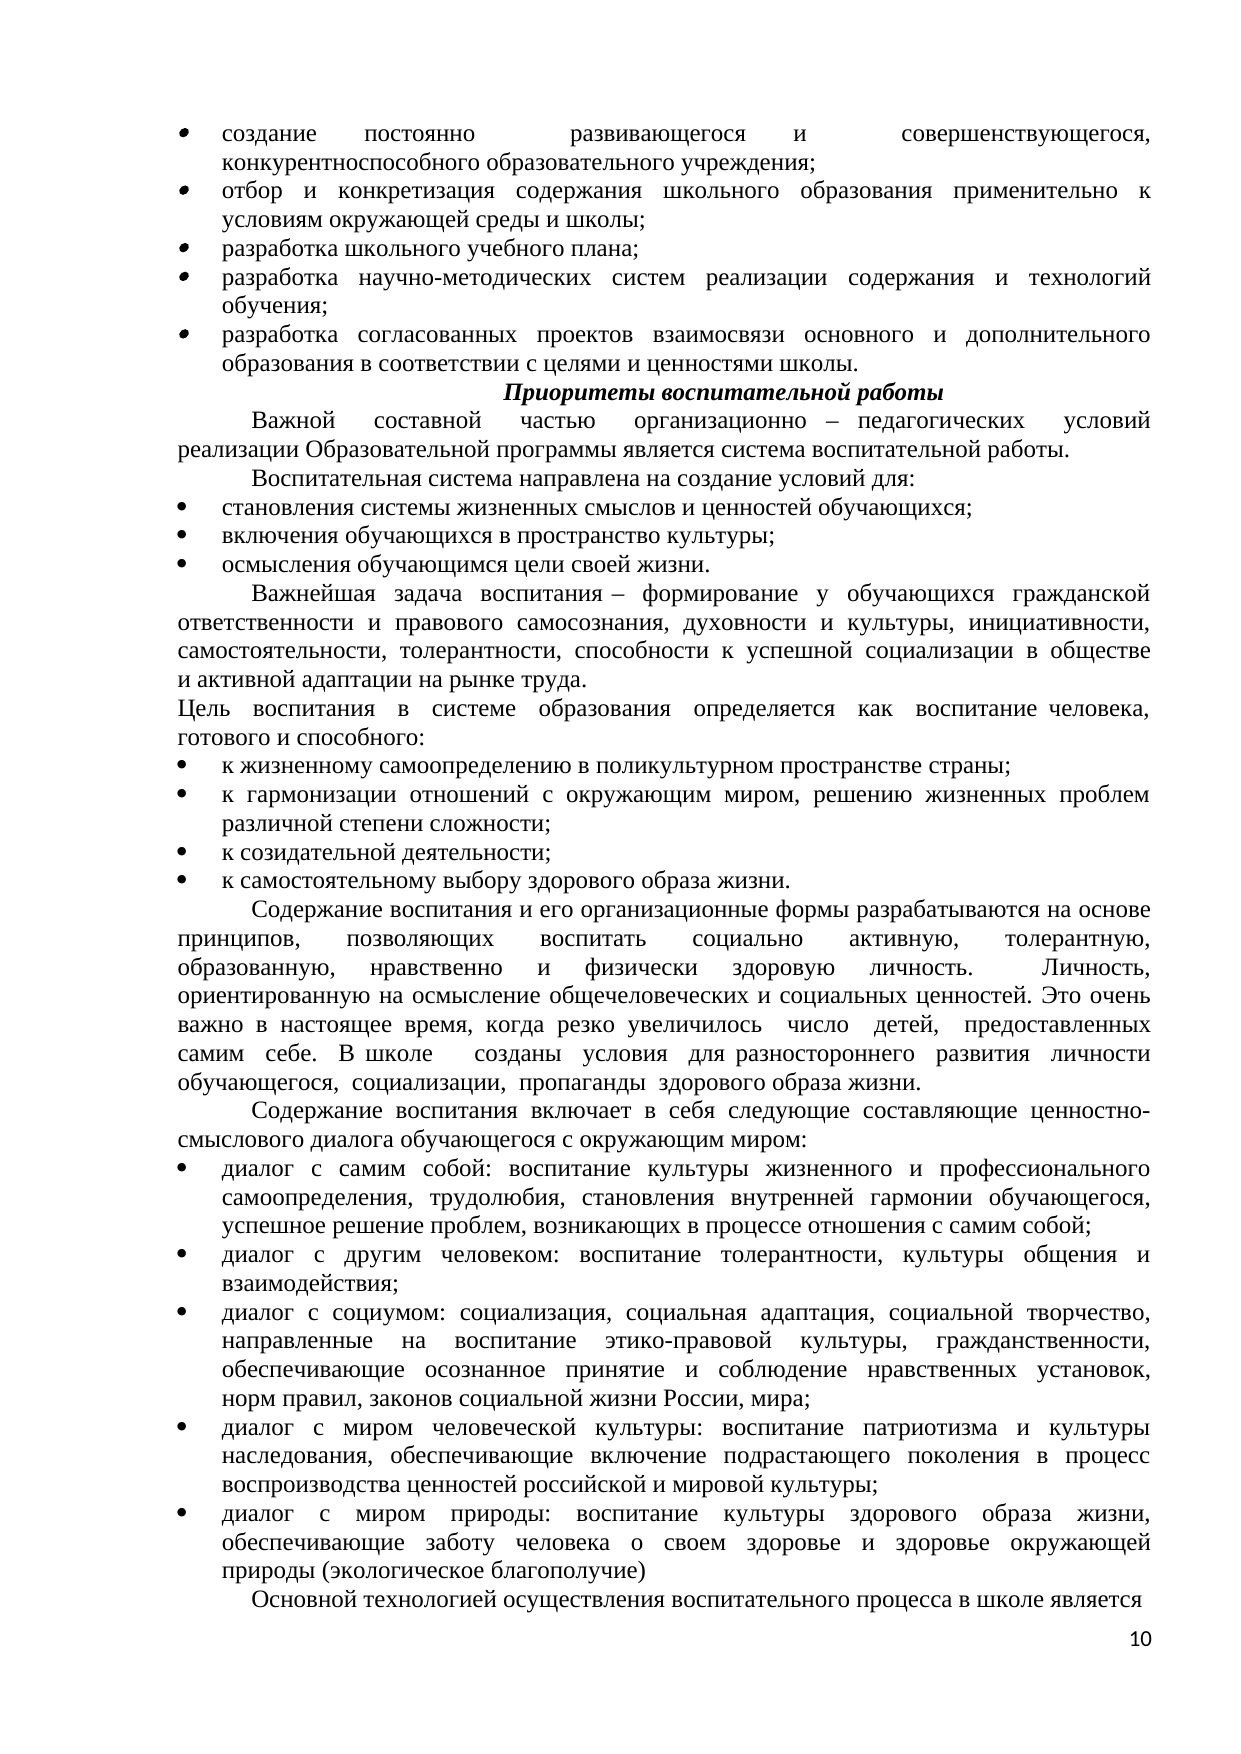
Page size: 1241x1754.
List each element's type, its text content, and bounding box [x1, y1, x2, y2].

list разработка школьного учебного плана; [177, 233, 1152, 262]
list к жизненному самоопределению в поликультурном пространстве страны; [177, 751, 1152, 779]
list диалог с другим человеком: воспитание толерантности, культуры общения и взаимодействия; [177, 1239, 1152, 1297]
text Приоритеты воспитательной работы [207, 377, 1152, 406]
list диалог с самим собой: воспитание культуры жизненного и профессионального самоопределения, трудолюбия, становления внутренней гармонии обучающегося, успешное решение проблем, возникающих в процессе отношения с самим собой; [177, 1153, 1152, 1239]
list становления системы жизненных смыслов и ценностей обучающихся; [177, 492, 1152, 521]
list отбор и конкретизация содержания школьного образования применительно к условиям окружающей среды и школы; [177, 176, 1152, 233]
list включения обучающихся в пространство культуры; [177, 521, 1152, 549]
list разработка согласованных проектов взаимосвязи основного и дополнительного образования в соответствии с целями и ценностями школы. [177, 319, 1152, 377]
text Воспитательная система направлена на создание условий для: [177, 463, 1152, 492]
list диалог с социумом: социализация, социальная адаптация, социальной творчество, направленные на воспитание этико-правовой культуры, гражданственности, обеспечивающие осознанное принятие и соблюдение нравственных установок, норм правил, законов социальной жизни России, мира; [177, 1297, 1152, 1412]
text Важнейшая задача воспитания – формирование у обучающихся гражданской ответственности и правового самосознания, духовности и культуры, инициативности, самостоятельности, толерантности, способности к успешной социализации в обществе и активной адаптации на рынке труда. [177, 578, 1152, 693]
list разработка научно-методических систем реализации содержания и технологий обучения; [177, 262, 1152, 319]
text Содержание воспитания и его организационные формы разрабатываются на основе принципов, позволяющих воспитать социально активную, толерантную, образованную, нравственно и физически здоровую личность. Личность, ориентированную на осмысление общечеловеческих и социальных ценностей. Это очень важно в настоящее время, когда резко увеличилось число детей, предоставленных самим себе. В школе созданы условия для разностороннего развития личности обучающегося, социализации, пропаганды здорового образа жизни. [177, 894, 1152, 1096]
text Цель воспитания в системе образования определяется как воспитание человека, готового и способного: [177, 693, 1152, 751]
text Содержание воспитания включает в себя следующие составляющие ценностно-смыслового диалога обучающегося с окружающим миром: [177, 1096, 1152, 1153]
list к самостоятельному выбору здорового образа жизни. [177, 866, 1152, 894]
list диалог с миром человеческой культуры: воспитание патриотизма и культуры наследования, обеспечивающие включение подрастающего поколения в процесс воспроизводства ценностей российской и мировой культуры; [177, 1412, 1152, 1498]
list создание постоянно развивающегося и совершенствующегося, конкурентноспособного образовательного учреждения; [177, 118, 1152, 176]
list к созидательной деятельности; [177, 837, 1152, 866]
list к гармонизации отношений с окружающим миром, решению жизненных проблем различной степени сложности; [177, 779, 1152, 837]
text Важной составной частью организационно – педагогических условий реализации Образовательной программы является система воспитательной работы. [177, 406, 1152, 463]
list диалог с миром природы: воспитание культуры здорового образа жизни, обеспечивающие заботу человека о своем здоровье и здоровье окружающей природы (экологическое благополучие) [177, 1498, 1152, 1584]
list осмысления обучающимся цели своей жизни. [177, 549, 1152, 578]
list Основной технологией осуществления воспитательного процесса в школе является [177, 1584, 1152, 1613]
